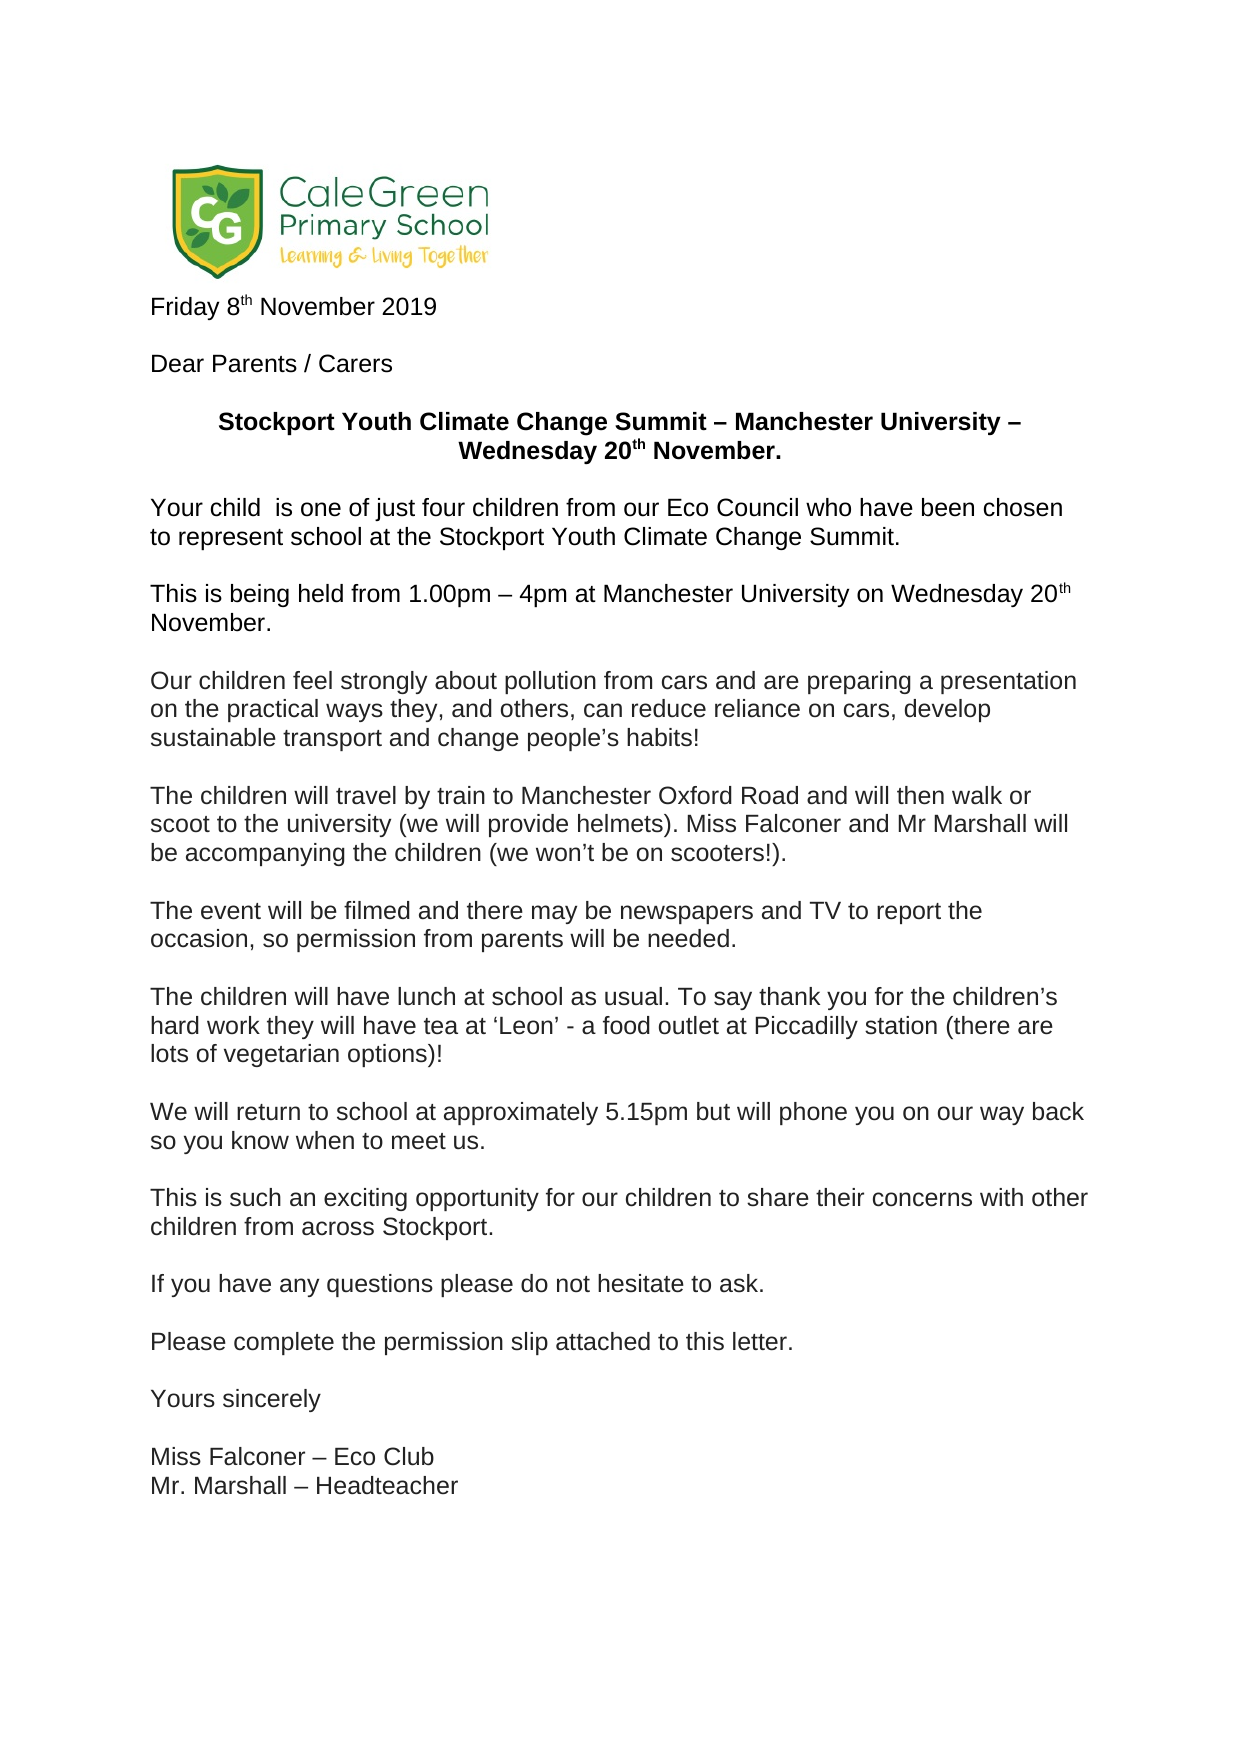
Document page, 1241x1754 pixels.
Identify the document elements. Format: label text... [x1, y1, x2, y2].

text Our children feel strongly about pollution from cars and are preparing a presentation on the practical ways they, and others, can reduce reliance on cars, develop sustainable transport and change people’s habits! [150, 666, 1090, 752]
text Stockport Youth Climate Change Summit – Manchester University – Wednesday 20th November. [150, 407, 1090, 464]
text Yours sincerely [150, 1384, 1090, 1413]
text This is such an exciting opportunity for our children to share their concerns with other children from across Stockport. [150, 1183, 1090, 1241]
text This is being held from 1.00pm – 4pm at Manchester University on Wednesday 20th November. [150, 579, 1090, 637]
text Your child is one of just four children from our Eco Council who have been chosen to represent school at the Stockport Youth Climate Change Summit. [150, 493, 1090, 551]
text Friday 8th November 2019 [150, 292, 1090, 321]
text Dear Parents / Carers [150, 349, 1090, 378]
text The children will travel by train to Manchester Oxford Road and will then walk or scoot to the university (we will provide helmets). Miss Falconer and Mr Marshall will be accompanying the children (we won’t be on scooters!). [150, 781, 1090, 867]
text The children will have lunch at school as usual. To say thank you for the children’s hard work they will have tea at ‘Leon’ - a food outlet at Piccadilly station (there are lots of vegetarian options)! [150, 982, 1090, 1068]
text Mr. Marshall – Headteacher [150, 1471, 1090, 1499]
picture [150, 150, 512, 292]
text Please complete the permission slip attached to this letter. [150, 1327, 1090, 1356]
text Miss Falconer – Eco Club [150, 1442, 1090, 1471]
text The event will be filmed and there may be newspapers and TV to report the occasion, so permission from parents will be needed. [150, 896, 1090, 953]
text We will return to school at approximately 5.15pm but will phone you on our way back so you know when to meet us. [150, 1097, 1090, 1154]
text If you have any questions please do not hesitate to ask. [150, 1269, 1090, 1298]
